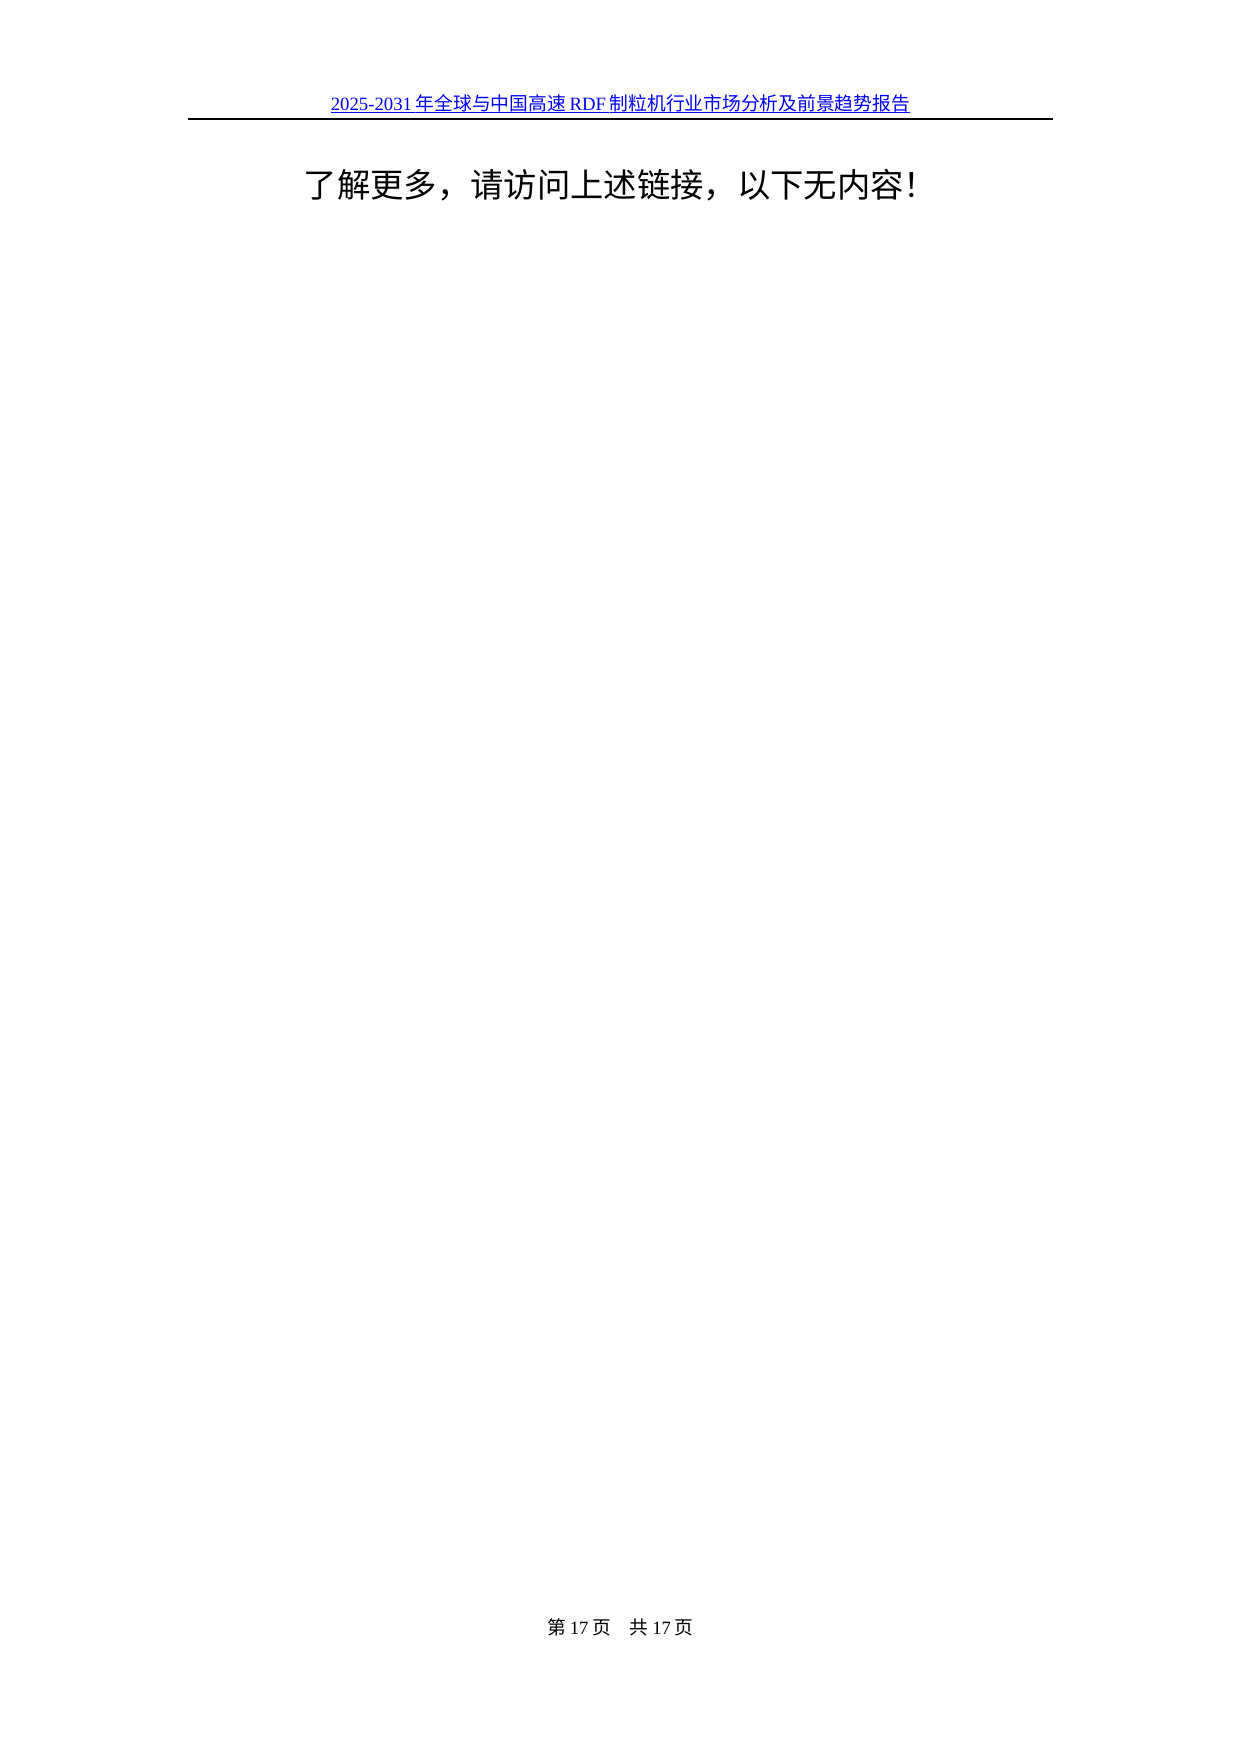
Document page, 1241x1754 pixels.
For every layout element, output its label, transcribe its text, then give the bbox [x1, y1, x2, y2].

title 了解更多，请访问上述链接，以下无内容！ [187, 150, 1053, 215]
